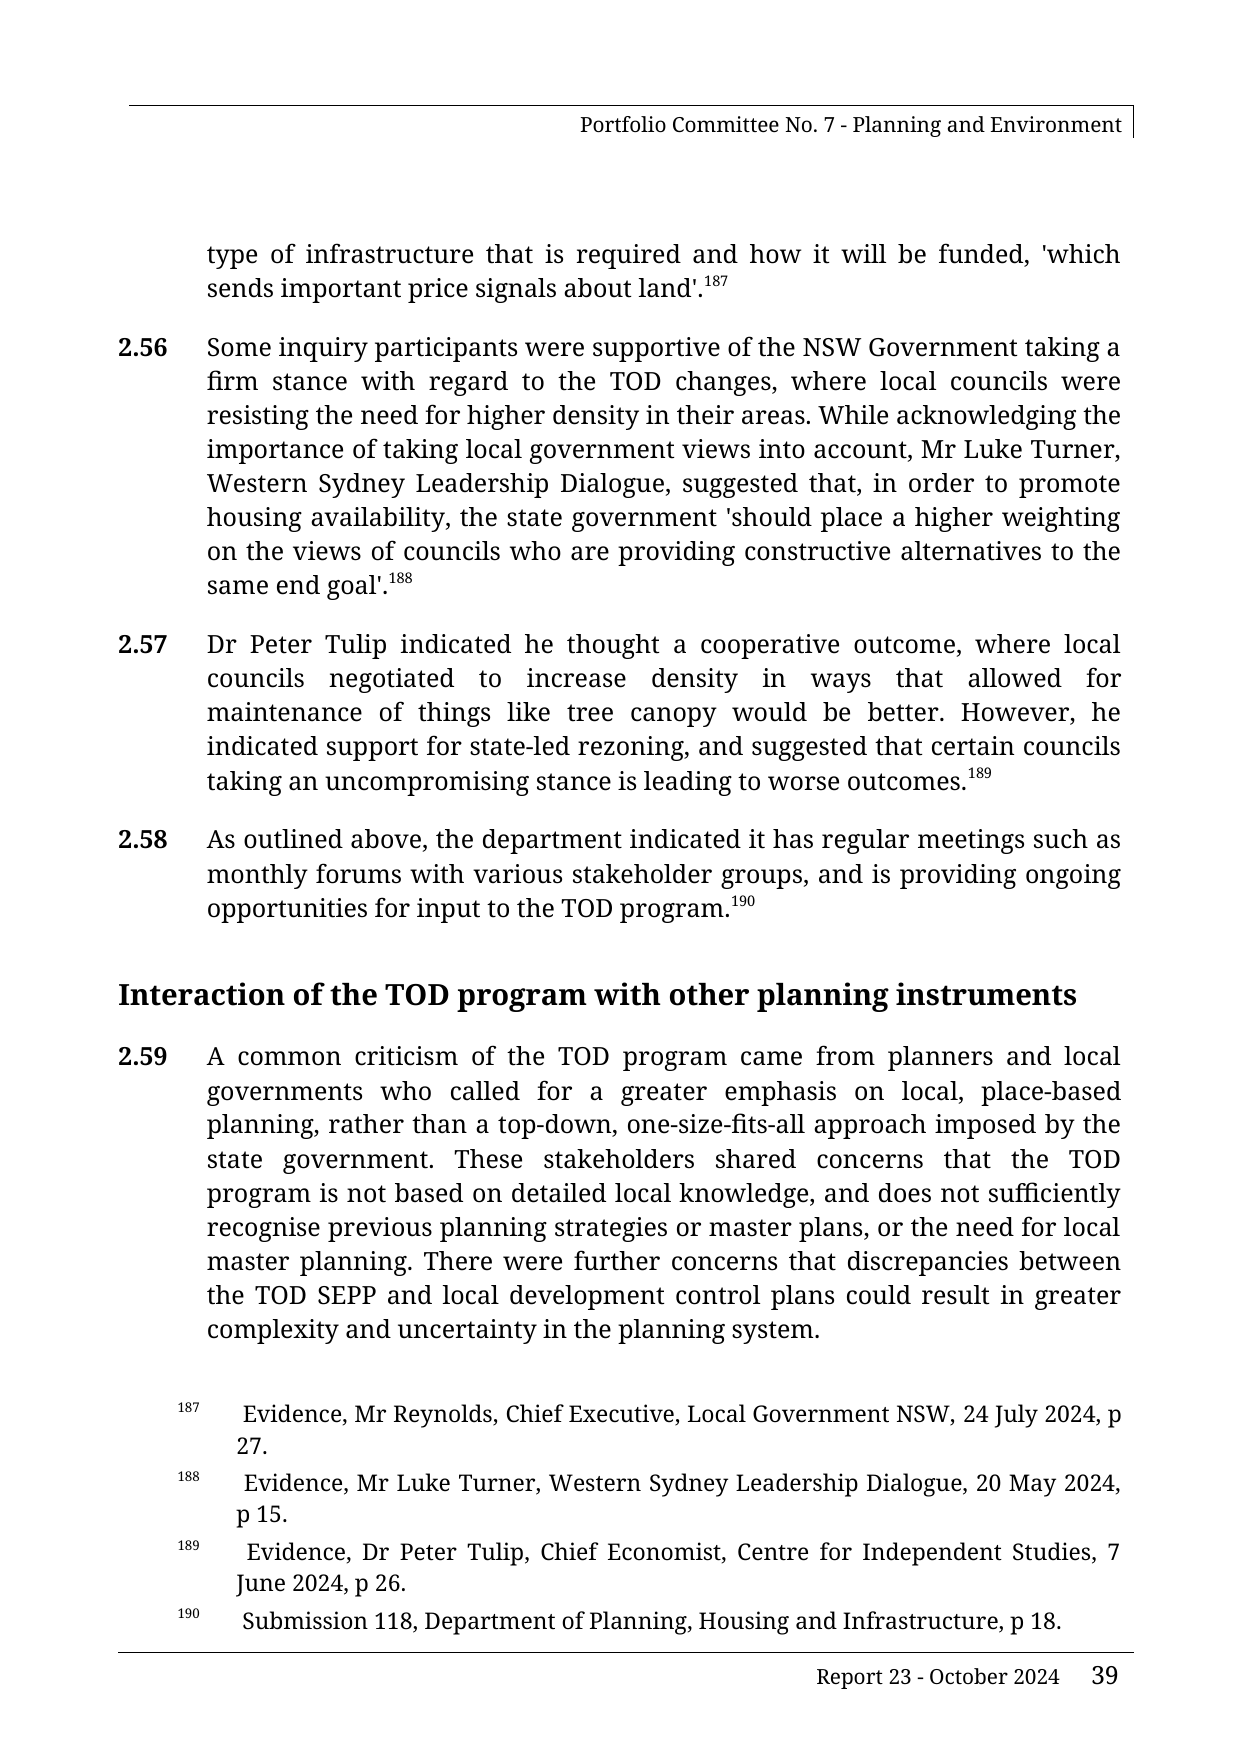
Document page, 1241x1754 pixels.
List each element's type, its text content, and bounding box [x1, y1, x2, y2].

text Local Government NSW suggested that, while things had improved, there was still a need for much more engagement to ensure councils and the NSW Government are working together to address the housing crisis. Mr David Reynolds, Chief Executive, Local Government NSW, called for 'very deep and deliberate' engagement with councils about ongoing strategic planning across different local government areas, including engagement about the type of infrastructure that is required and how it will be funded, 'which sends important price signals about land'. [118, 236, 1122, 304]
subtitle Interaction of the TOD program with other planning instruments [118, 974, 1122, 1014]
text Some inquiry participants were supportive of the NSW Government taking a firm stance with regard to the TOD changes, where local councils were resisting the need for higher density in their areas. While acknowledging the importance of taking local government views into account, Mr Luke Turner, Western Sydney Leadership Dialogue, suggested that, in order to promote housing availability, the state government 'should place a higher weighting on the views of councils who are providing constructive alternatives to the same end goal'. [118, 329, 1122, 602]
list As outlined above, the department indicated it has regular meetings such as monthly forums with various stakeholder groups, and is providing ongoing opportunities for input to the TOD program. [118, 822, 1122, 924]
list Dr Peter Tulip indicated he thought a cooperative outcome, where local councils negotiated to increase density in ways that allowed for maintenance of things like tree canopy would be better. However, he indicated support for state-led rezoning, and suggested that certain councils taking an uncompromising stance is leading to worse outcomes. [118, 627, 1122, 797]
list A common criticism of the TOD program came from planners and local governments who called for a greater emphasis on local, place-based planning, rather than a top-down, one-size-fits-all approach imposed by the state government. These stakeholders shared concerns that the TOD program is not based on detailed local knowledge, and does not sufficiently recognise previous planning strategies or master plans, or the need for local master planning. There were further concerns that discrepancies between the TOD SEPP and local development control plans could result in greater complexity and uncertainty in the planning system. [118, 1039, 1122, 1346]
